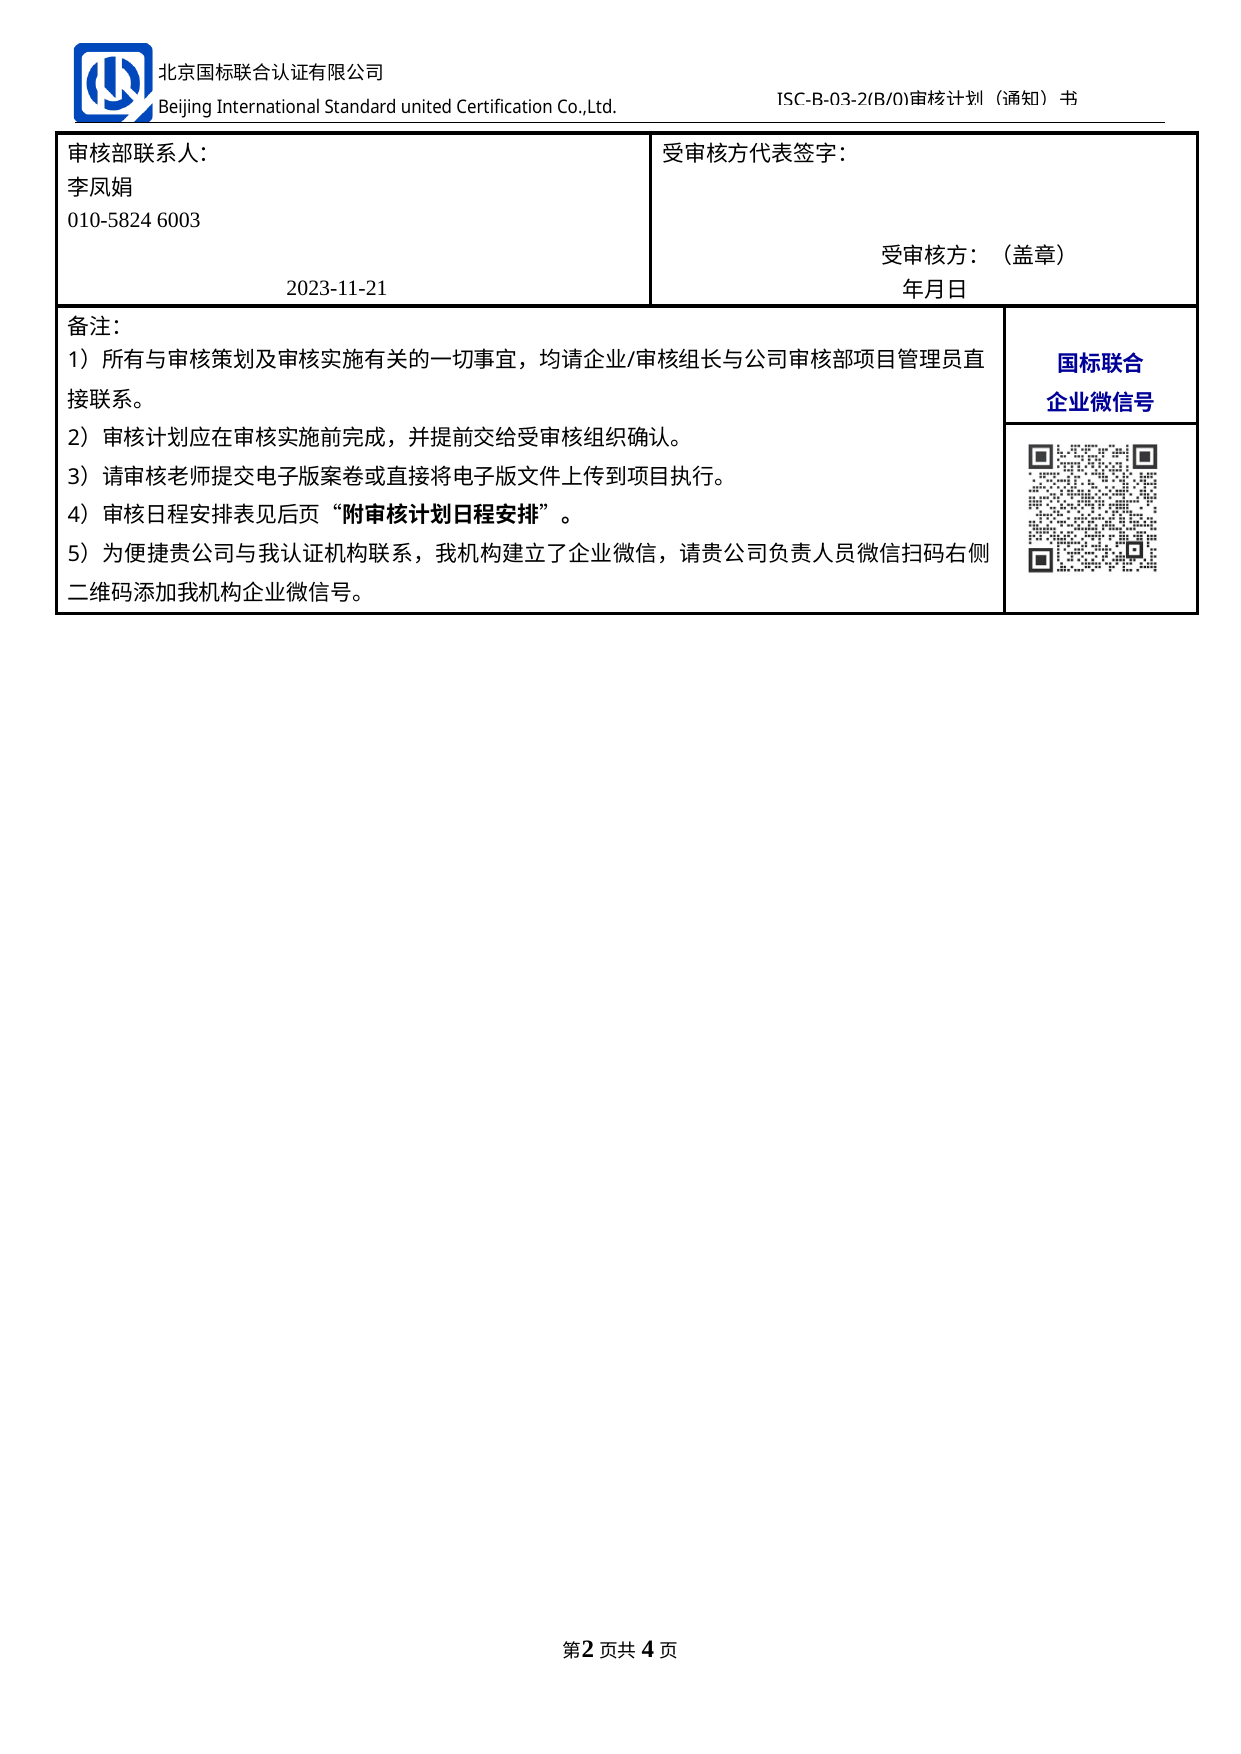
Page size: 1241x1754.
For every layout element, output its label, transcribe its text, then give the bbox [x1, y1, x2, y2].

picture [1020, 438, 1166, 582]
table_cell 审核部联系人： 李凤娟 010-5824 6003 2023-11-21 [58, 135, 649, 304]
table_cell 受审核方代表签字： 受审核方：（盖章） 年月日 [652, 135, 1196, 304]
picture [73, 43, 153, 123]
table_cell 国标联合 企业微信号 [1006, 308, 1196, 422]
table_cell [1006, 425, 1196, 612]
table_cell 备注： 1）所有与审核策划及审核实施有关的一切事宜，均请企业/审核组长与公司审核部项目管理员直接联系。 2）审核计划应在审核实施前完成，并提前交给受审核组织确认。 3）请审核老师提交电子版案卷或直接将电子版文件上传到项目执行。 4）审核日程安排表见后页“附审核计划日程安排”。 5）为便捷贵公司与我认证机构联系，我机构建立了企业微信，请贵公司负责人员微信扫码右侧二维码添加我机构企业微信号。 [58, 308, 1003, 612]
